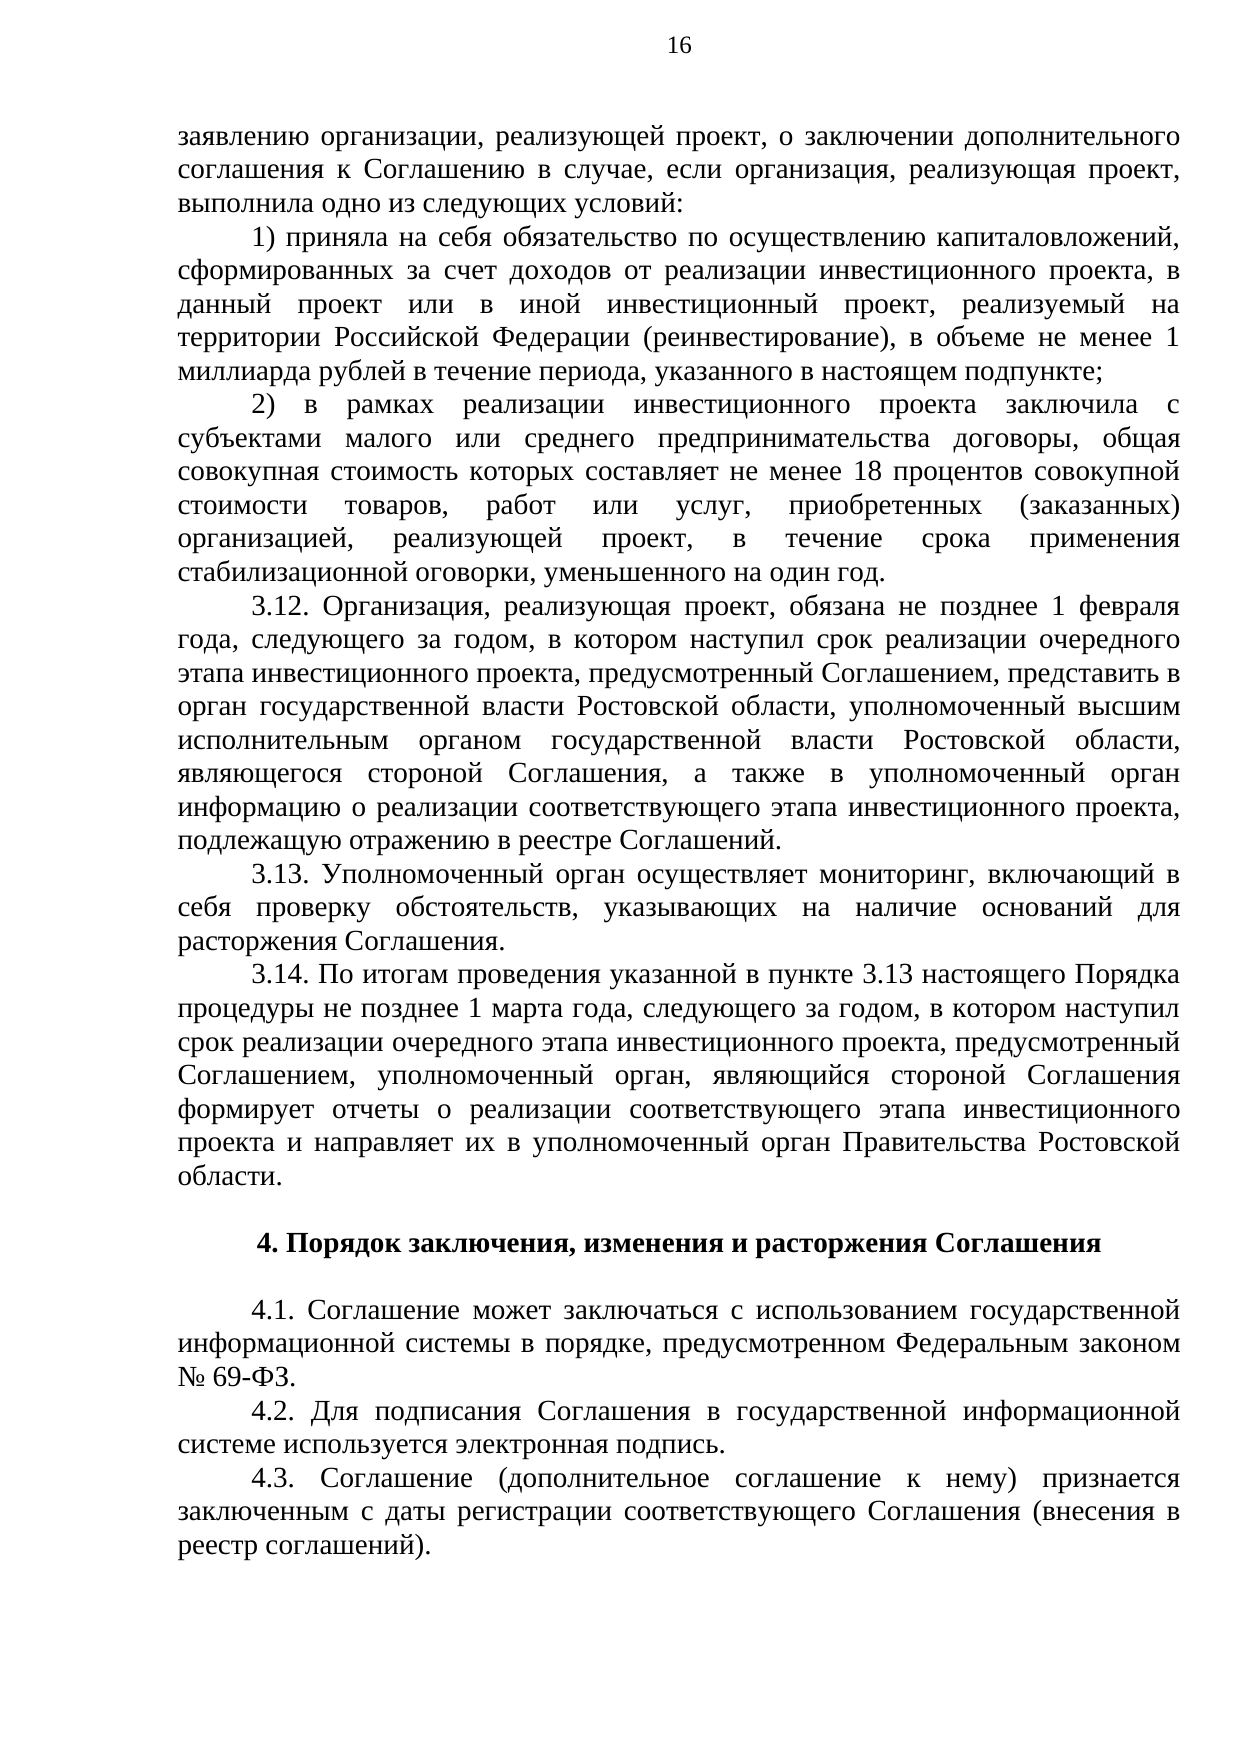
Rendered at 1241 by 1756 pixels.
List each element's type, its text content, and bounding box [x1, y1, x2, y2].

text 3.14. По итогам проведения указанной в пункте 3.13 настоящего Порядка процедуры не позднее 1 марта года, следующего за годом, в котором наступил срок реализации очередного этапа инвестиционного проекта, предусмотренный Соглашением, уполномоченный орган, являющийся стороной Соглашения формирует отчеты о реализации соответствующего этапа инвестиционного проекта и направляет их в уполномоченный орган Правительства Ростовской области. [177, 957, 1181, 1191]
text 4.3. Соглашение (дополнительное соглашение к нему) признается заключенным с даты регистрации соответствующего Соглашения (внесения в реестр соглашений). [177, 1460, 1181, 1560]
text 4.2. Для подписания Соглашения в государственной информационной системе используется электронная подпись. [177, 1393, 1181, 1460]
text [177, 118, 1181, 219]
text 3.13. Уполномоченный орган осуществляет мониторинг, включающий в себя проверку обстоятельств, указывающих на наличие оснований для расторжения Соглашения. [177, 856, 1181, 957]
text 2) в рамках реализации инвестиционного проекта заключила с субъектами малого или среднего предпринимательства договоры, общая совокупная стоимость которых составляет не менее 18 процентов совокупной стоимости товаров, работ или услуг, приобретенных (заказанных) организацией, реализующей проект, в течение срока применения стабилизационной оговорки, уменьшенного на один год. [177, 386, 1181, 588]
text 4. Порядок заключения, изменения и расторжения Соглашения [177, 1225, 1181, 1258]
text 4.1. Соглашение может заключаться с использованием государственной информационной системы в порядке, предусмотренном Федеральным законом № 69-ФЗ. [177, 1292, 1181, 1393]
text 3.12. Организация, реализующая проект, обязана не позднее 1 февраля года, следующего за годом, в котором наступил срок реализации очередного этапа инвестиционного проекта, предусмотренный Соглашением, представить в орган государственной власти Ростовской области, уполномоченный высшим исполнительным органом государственной власти Ростовской области, являющегося стороной Соглашения, а также в уполномоченный орган информацию о реализации соответствующего этапа инвестиционного проекта, подлежащую отражению в реестре Соглашений. [177, 588, 1181, 856]
text 1) приняла на себя обязательство по осуществлению капиталовложений, сформированных за счет доходов от реализации инвестиционного проекта, в данный проект или в иной инвестиционный проект, реализуемый на территории Российской Федерации (реинвестирование), в объеме не менее 1 миллиарда рублей в течение периода, указанного в настоящем подпункте; [177, 219, 1181, 386]
